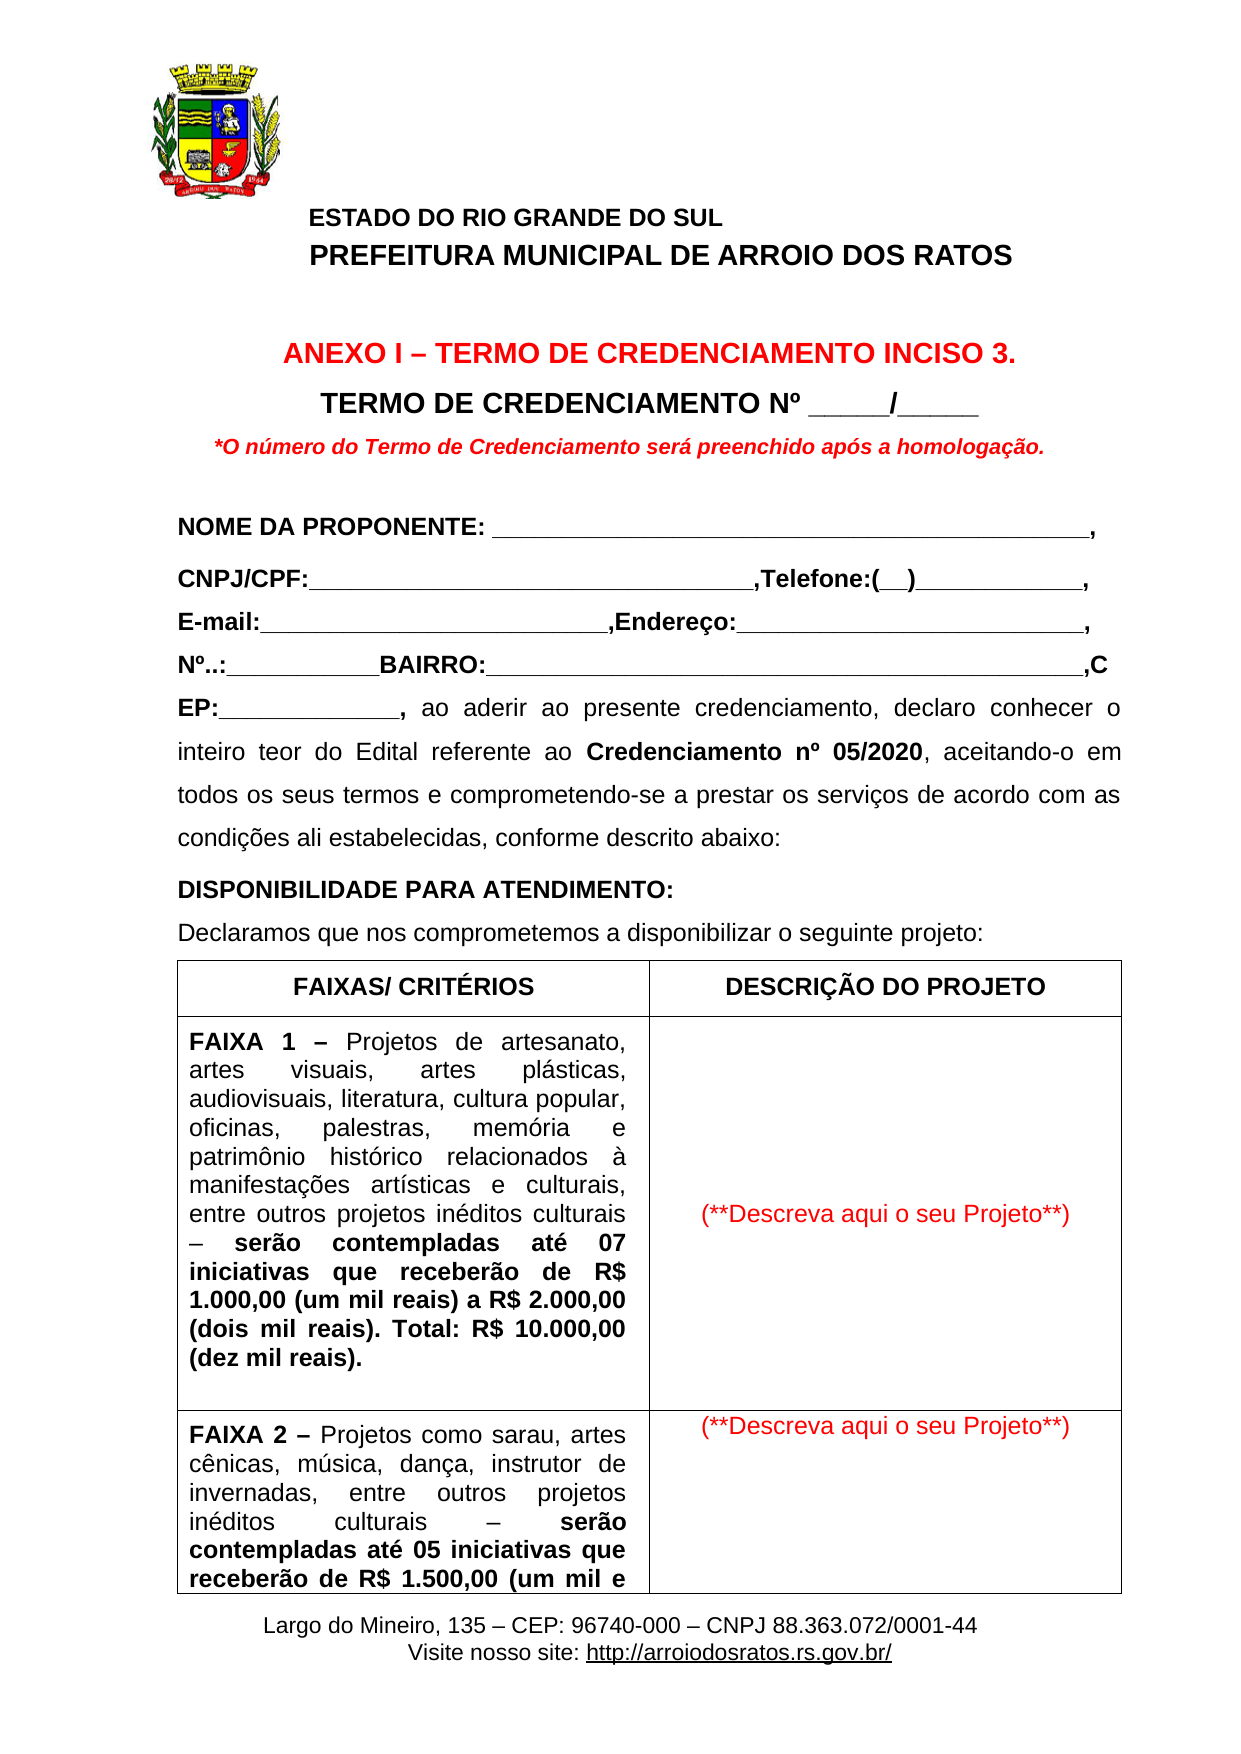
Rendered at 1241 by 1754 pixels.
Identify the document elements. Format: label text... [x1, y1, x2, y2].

text *O número do Termo de Credenciamento será preenchido após a homologação. [177, 434, 1122, 459]
text TERMO DE CREDENCIAMENTO Nº _____/_____ [177, 386, 1122, 420]
text NOME DA PROPONENTE: ___________________________________________, [177, 512, 1122, 540]
text CNPJ/CPF:________________________________,Telefone:(__)____________, E-mail:_________________________,Endereço:_________________________, Nº..:___________BAIRRO:___________________________________________,CEP:_____________, ao aderir ao presente credenciamento, declaro conhecer o inteiro teor do Edital referente ao Credenciamento nº 05/2020, aceitando-o em todos os seus termos e comprometendo-se a prestar os serviços de acordo com as condições ali estabelecidas, conforme descrito abaixo: [177, 564, 1122, 852]
text ANEXO I – TERMO DE CREDENCIAMENTO INCISO 3. [177, 336, 1122, 369]
table_header FAIXAS/ CRITÉRIOS [178, 961, 649, 1016]
table_cell (**Descreva aqui o seu Projeto**) [650, 1017, 1121, 1410]
text Declaramos que nos comprometemos a disponibilizar o seguinte projeto: [177, 918, 1122, 946]
text DISPONIBILIDADE PARA ATENDIMENTO: [177, 875, 1122, 904]
table_header DESCRIÇÃO DO PROJETO [650, 961, 1121, 1016]
table_cell (**Descreva aqui o seu Projeto**) [650, 1411, 1121, 1593]
picture [138, 61, 288, 199]
table_cell FAIXA 1 – Projetos de artesanato, artes visuais, artes plásticas, audiovisuais, literatura, cultura popular, oficinas, palestras, memória e patrimônio histórico relacionados à manifestações artísticas e culturais, entre outros projetos inéditos culturais – serão contempladas até 07 iniciativas que receberão de R$ 1.000,00 (um mil reais) a R$ 2.000,00 (dois mil reais). Total: R$ 10.000,00 (dez mil reais). [178, 1017, 649, 1410]
